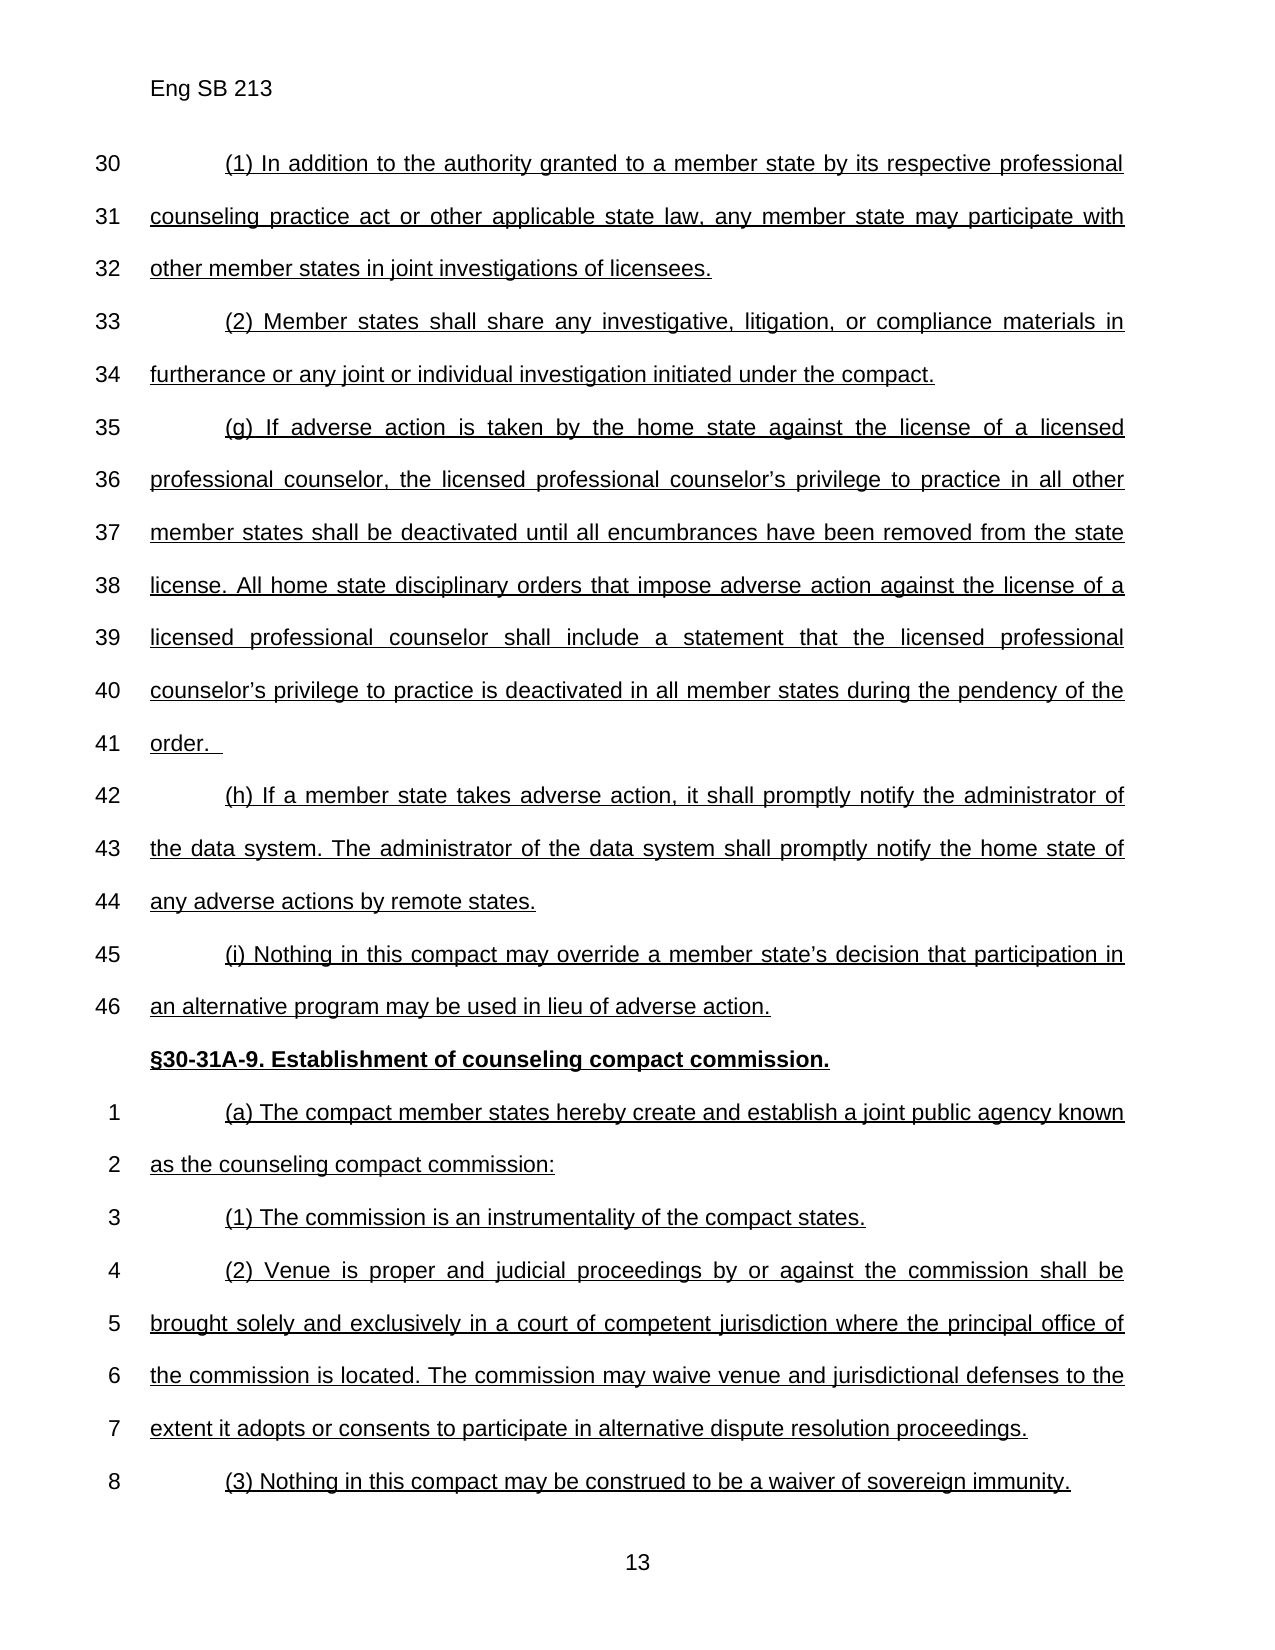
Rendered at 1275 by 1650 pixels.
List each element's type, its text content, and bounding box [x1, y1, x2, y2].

subtitle §30-31A-9. Establishment of counseling compact commission. [150, 1046, 1125, 1072]
text (3) Nothing in this compact may be construed to be a waiver of sovereign immunity. [150, 1468, 1125, 1494]
text (1) In addition to the authority granted to a member state by its respective professional counseling practice act or other applicable state law, any member state may participate with other member states in joint investigations of licensees. [150, 150, 1125, 225]
text (1) The commission is an instrumentality of the compact states. [150, 1204, 1125, 1231]
text (2) Venue is proper and judicial proceedings by or against the commission shall be brought solely and exclusively in a court of competent jurisdiction where the principal office of the commission is located. The commission may waive venue and jurisdictional defenses to the extent it adopts or consents to participate in alternative dispute resolution proceedings. [150, 1334, 1125, 1385]
text (h) If a member state takes adverse action, it shall promptly notify the administrator of the data system. The administrator of the data system shall promptly notify the home state of any adverse actions by remote states. [150, 782, 1125, 858]
text (g) If adverse action is taken by the home state against the license of a licensed professional counselor, the licensed professional counselor’s privilege to practice in all other member states shall be deactivated until all encumbrances have been removed from the state license. All home state disciplinary orders that impose adverse action against the license of a licensed professional counselor shall include a statement that the licensed professional counselor’s privilege to practice is deactivated in all member states during the pendency of the order. [150, 413, 1125, 489]
text (1) In addition to the authority granted to a member state by its respective professional counseling practice act or other applicable state law, any member state may participate with other member states in joint investigations of licensees. [150, 227, 1125, 282]
text (g) If adverse action is taken by the home state against the license of a licensed professional counselor, the licensed professional counselor’s privilege to practice in all other member states shall be deactivated until all encumbrances have been removed from the state license. All home state disciplinary orders that impose adverse action against the license of a licensed professional counselor shall include a statement that the licensed professional counselor’s privilege to practice is deactivated in all member states during the pendency of the order. [150, 701, 1125, 756]
text (i) Nothing in this compact may override a member state’s decision that participation in an alternative program may be used in lieu of adverse action. [150, 941, 1125, 1020]
text (g) If adverse action is taken by the home state against the license of a licensed professional counselor, the licensed professional counselor’s privilege to practice in all other member states shall be deactivated until all encumbrances have been removed from the state license. All home state disciplinary orders that impose adverse action against the license of a licensed professional counselor shall include a statement that the licensed professional counselor’s privilege to practice is deactivated in all member states during the pendency of the order. [150, 490, 1125, 542]
text (h) If a member state takes adverse action, it shall promptly notify the administrator of the data system. The administrator of the data system shall promptly notify the home state of any adverse actions by remote states. [150, 859, 1125, 914]
text (2) Venue is proper and judicial proceedings by or against the commission shall be brought solely and exclusively in a court of competent jurisdiction where the principal office of the commission is located. The commission may waive venue and jurisdictional defenses to the extent it adopts or consents to participate in alternative dispute resolution proceedings. [150, 1257, 1125, 1332]
text (2) Venue is proper and judicial proceedings by or against the commission shall be brought solely and exclusively in a court of competent jurisdiction where the principal office of the commission is located. The commission may waive venue and jurisdictional defenses to the extent it adopts or consents to participate in alternative dispute resolution proceedings. [150, 1386, 1125, 1441]
text (g) If adverse action is taken by the home state against the license of a licensed professional counselor, the licensed professional counselor’s privilege to practice in all other member states shall be deactivated until all encumbrances have been removed from the state license. All home state disciplinary orders that impose adverse action against the license of a licensed professional counselor shall include a statement that the licensed professional counselor’s privilege to practice is deactivated in all member states during the pendency of the order. [150, 543, 1125, 594]
text (a) The compact member states hereby create and establish a joint public agency known as the counseling compact commission: [150, 1099, 1125, 1178]
text (2) Member states shall share any investigative, litigation, or compliance materials in furtherance or any joint or individual investigation initiated under the compact. [150, 308, 1125, 387]
text (g) If adverse action is taken by the home state against the license of a licensed professional counselor, the licensed professional counselor’s privilege to practice in all other member states shall be deactivated until all encumbrances have been removed from the state license. All home state disciplinary orders that impose adverse action against the license of a licensed professional counselor shall include a statement that the licensed professional counselor’s privilege to practice is deactivated in all member states during the pendency of the order. [150, 596, 1125, 700]
